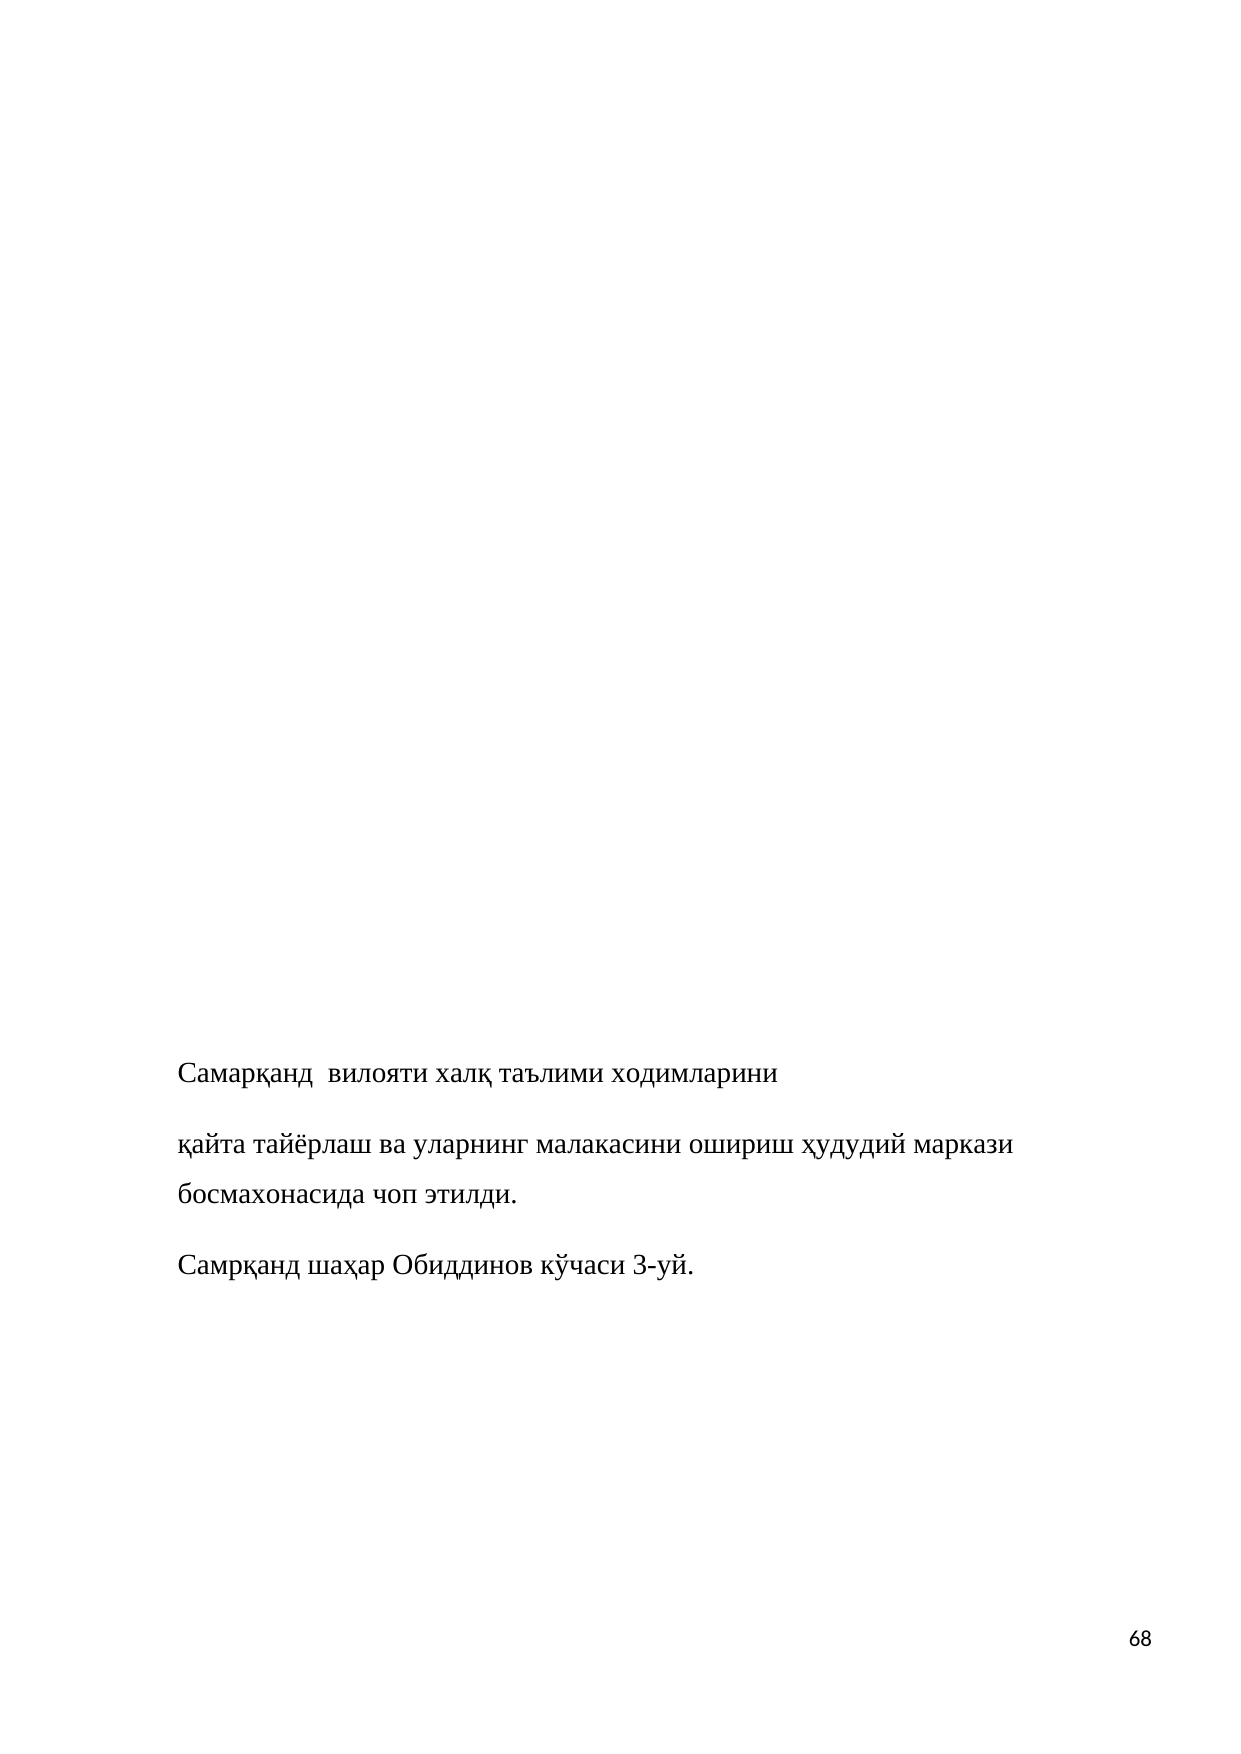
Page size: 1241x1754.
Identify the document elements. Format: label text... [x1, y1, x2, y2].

text Самарқанд вилояти халқ таълими ходимларини [177, 1055, 1152, 1088]
text Самрқанд шаҳар Обиддинов кўчаси 3-уй. [177, 1247, 1152, 1281]
text қайта тайёрлаш ва уларнинг малакасини ошириш ҳудудий маркази босмахонасида чоп этилди. [177, 1126, 1152, 1210]
